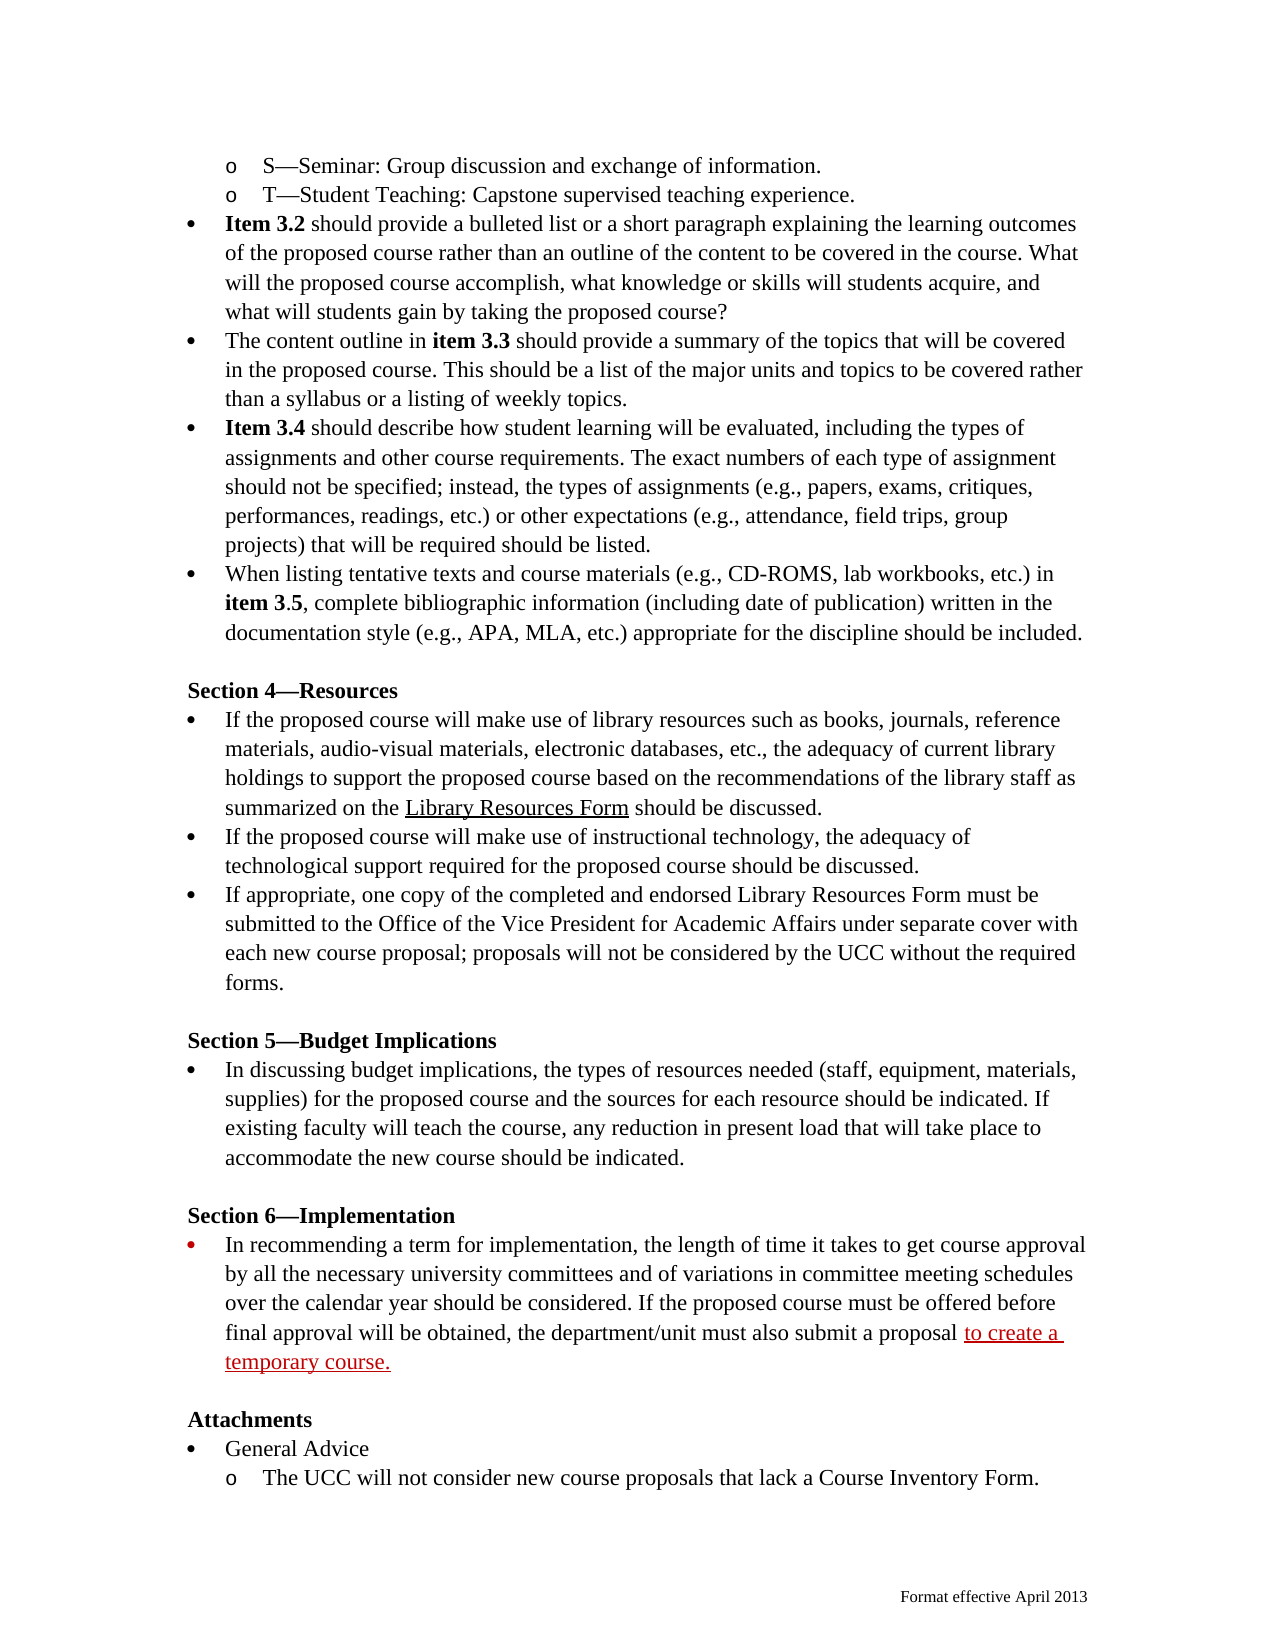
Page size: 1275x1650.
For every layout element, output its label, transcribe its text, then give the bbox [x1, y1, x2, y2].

list The content outline in item 3.3 should provide a summary of the topics that will be covered in the proposed course. This should be a list of the major units and topics to be covered rather than a syllabus or a listing of weekly topics. [187, 325, 1087, 412]
list If the proposed course will make use of library resources such as books, journals, reference materials, audio-visual materials, electronic databases, etc., the adequacy of current library holdings to support the proposed course based on the recommendations of the library staff as summarized on the Library Resources Form should be discussed. [187, 704, 1087, 821]
list Item 3.2 should provide a bulleted list or a short paragraph explaining the learning outcomes of the proposed course rather than an outline of the content to be covered in the course. What will the proposed course accomplish, what knowledge or skills will students acquire, and what will students gain by taking the proposed course? [187, 208, 1087, 325]
text Section 6—Implementation [187, 1171, 1087, 1229]
list In recommending a term for implementation, the length of time it takes to get course approval by all the necessary university committees and of variations in committee meeting schedules over the calendar year should be considered. If the proposed course must be offered before final approval will be obtained, the department/unit must also submit a proposal to create a temporary course. [187, 1229, 1087, 1375]
list When listing tentative texts and course materials (e.g., CD-ROMS, lab workbooks, etc.) in item 3.5, complete bibliographic information (including date of publication) written in the documentation style (e.g., APA, MLA, etc.) appropriate for the discipline should be included. [187, 558, 1087, 675]
text Section 4—Resources [187, 675, 1087, 704]
text Section 5—Budget Implications [187, 1025, 1087, 1054]
list T—Student Teaching: Capstone supervised teaching experience. [225, 179, 1087, 208]
list The UCC will not consider new course proposals that lack a Course Inventory Form. [225, 1462, 1087, 1492]
text Attachments [187, 1404, 1087, 1433]
list Item 3.4 should describe how student learning will be evaluated, including the types of assignments and other course requirements. The exact numbers of each type of assignment should not be specified; instead, the types of assignments (e.g., papers, exams, critiques, performances, readings, etc.) or other expectations (e.g., attendance, field trips, group projects) that will be required should be listed. [187, 412, 1087, 558]
list If appropriate, one copy of the completed and endorsed Library Resources Form must be submitted to the Office of the Vice President for Academic Affairs under separate cover with each new course proposal; proposals will not be considered by the UCC without the required forms. [187, 879, 1087, 1025]
list If the proposed course will make use of instructional technology, the adequacy of technological support required for the proposed course should be discussed. [187, 821, 1087, 879]
list S—Seminar: Group discussion and exchange of information. [225, 150, 1087, 179]
list General Advice [187, 1433, 1087, 1462]
list In discussing budget implications, the types of resources needed (staff, equipment, materials, supplies) for the proposed course and the sources for each resource should be indicated. If existing faculty will teach the course, any reduction in present load that will take place to accommodate the new course should be indicated. [187, 1054, 1087, 1171]
